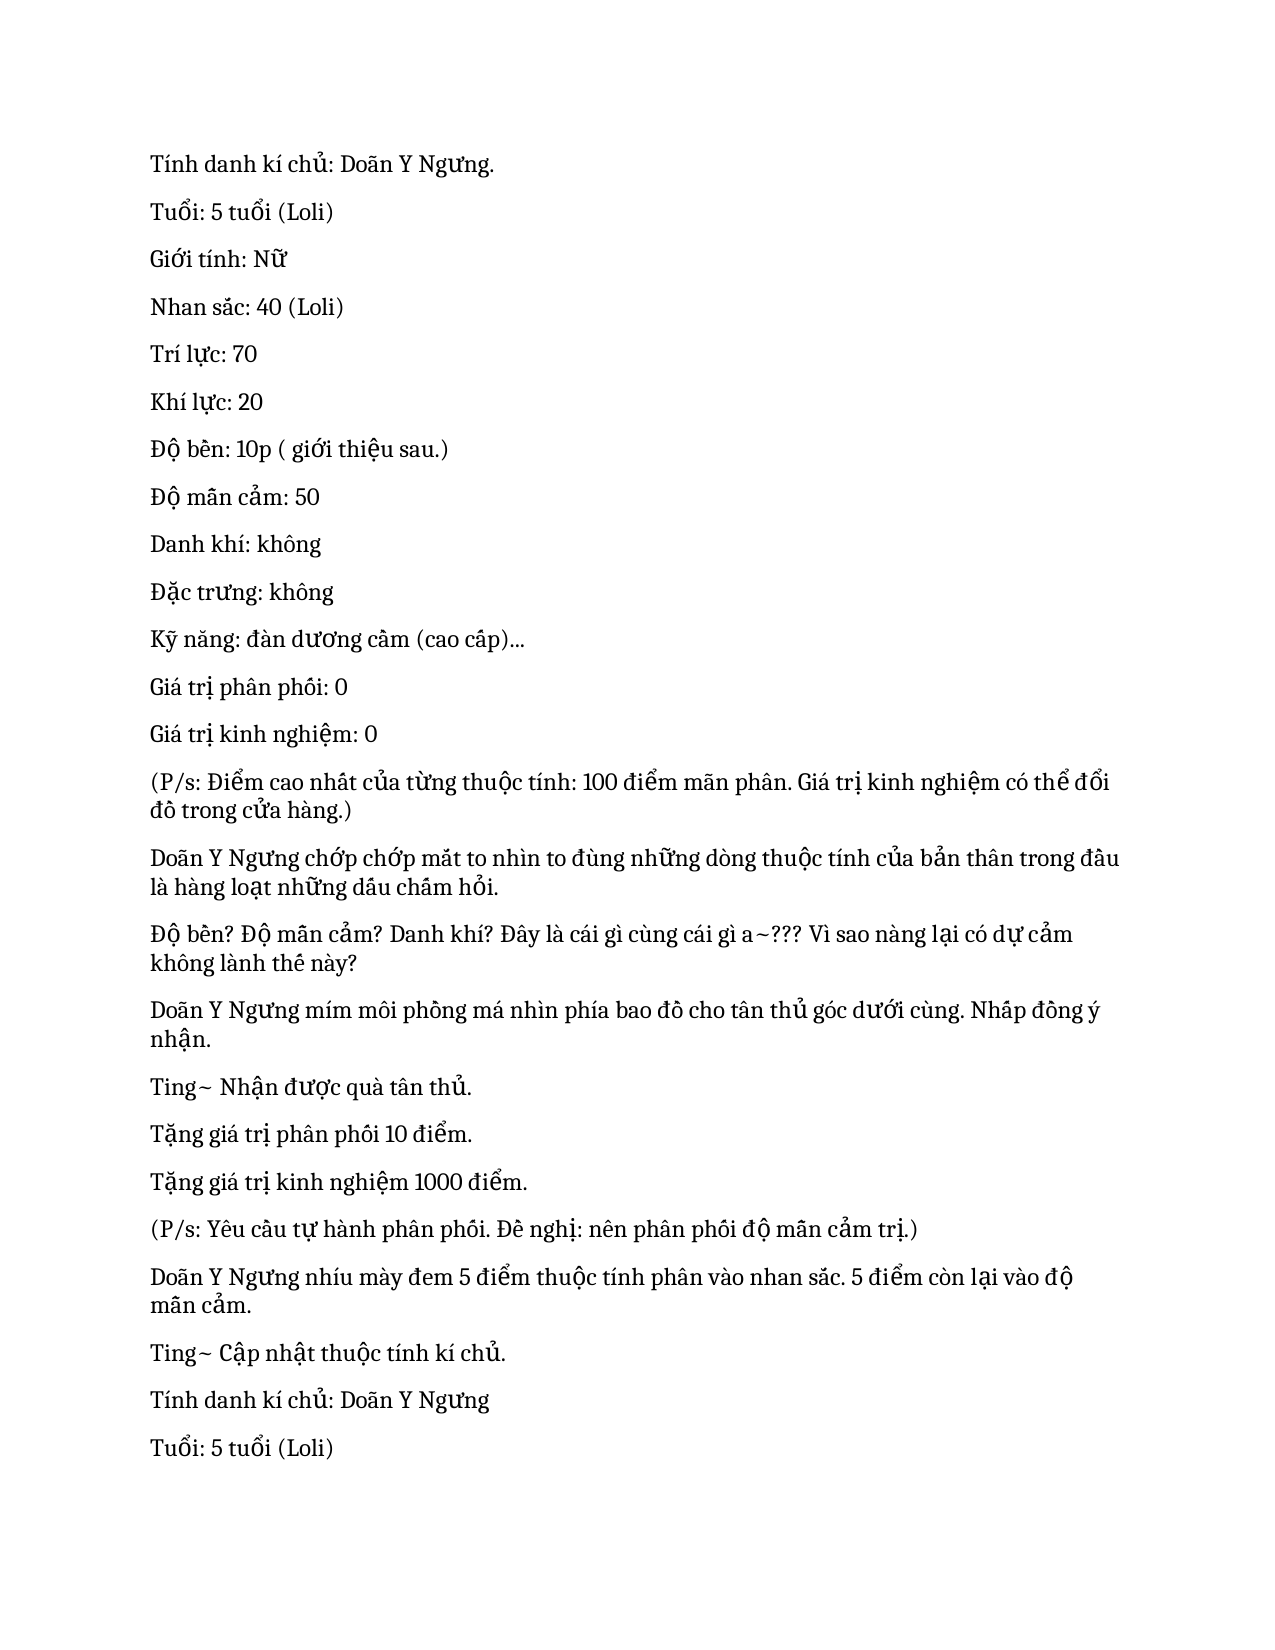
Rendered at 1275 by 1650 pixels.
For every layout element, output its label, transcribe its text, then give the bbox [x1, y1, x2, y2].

text Tính danh kí chủ: Doãn Y Ngưng [150, 1386, 1125, 1415]
text Kỹ năng: đàn dương cầm (cao cấp)... [150, 625, 1125, 654]
text Danh khí: không [150, 530, 1125, 559]
text Độ mẫn cảm: 50 [150, 482, 1125, 511]
text Tính danh kí chủ: Doãn Y Ngưng. [150, 150, 1125, 179]
text Ting~ Nhận được quà tân thủ. [150, 1072, 1125, 1101]
text Doãn Y Ngưng nhíu mày đem 5 điểm thuộc tính phân vào nhan sắc. 5 điểm còn lại vào độ mẫn cảm. [150, 1262, 1125, 1320]
text Đặc trưng: không [150, 577, 1125, 606]
text (P/s: Yêu cầu tự hành phân phối. Đề nghị: nên phân phối độ mẫn cảm trị.) [150, 1215, 1125, 1244]
text Giá trị kinh nghiệm: 0 [150, 720, 1125, 749]
text Doãn Y Ngưng mím môi phồng má nhìn phía bao đồ cho tân thủ góc dưới cùng. Nhấp đồng ý nhận. [150, 996, 1125, 1054]
text Ting~ Cập nhật thuộc tính kí chủ. [150, 1339, 1125, 1367]
text Tặng giá trị kinh nghiệm 1000 điểm. [150, 1167, 1125, 1196]
text Giới tính: Nữ [150, 245, 1125, 274]
text Nhan sắc: 40 (Loli) [150, 292, 1125, 321]
text Trí lực: 70 [150, 340, 1125, 369]
text Độ bền? Độ mẫn cảm? Danh khí? Đây là cái gì cùng cái gì a~??? Vì sao nàng lại có dự cảm không lành thế này? [150, 920, 1125, 977]
text Doãn Y Ngưng chớp chớp mắt to nhìn to đùng những dòng thuộc tính của bản thân trong đầu là hàng loạt những dấu chấm hỏi. [150, 844, 1125, 901]
text Tuổi: 5 tuổi (Loli) [150, 1434, 1125, 1462]
text Giá trị phân phối: 0 [150, 672, 1125, 701]
text Khí lực: 20 [150, 387, 1125, 416]
text Tặng giá trị phân phối 10 điểm. [150, 1120, 1125, 1149]
text Độ bền: 10p ( giới thiệu sau.) [150, 435, 1125, 464]
text (P/s: Điểm cao nhất của từng thuộc tính: 100 điểm mãn phân. Giá trị kinh nghiệm có thể đổi đồ trong cửa hàng.) [150, 767, 1125, 825]
text Tuổi: 5 tuổi (Loli) [150, 197, 1125, 226]
